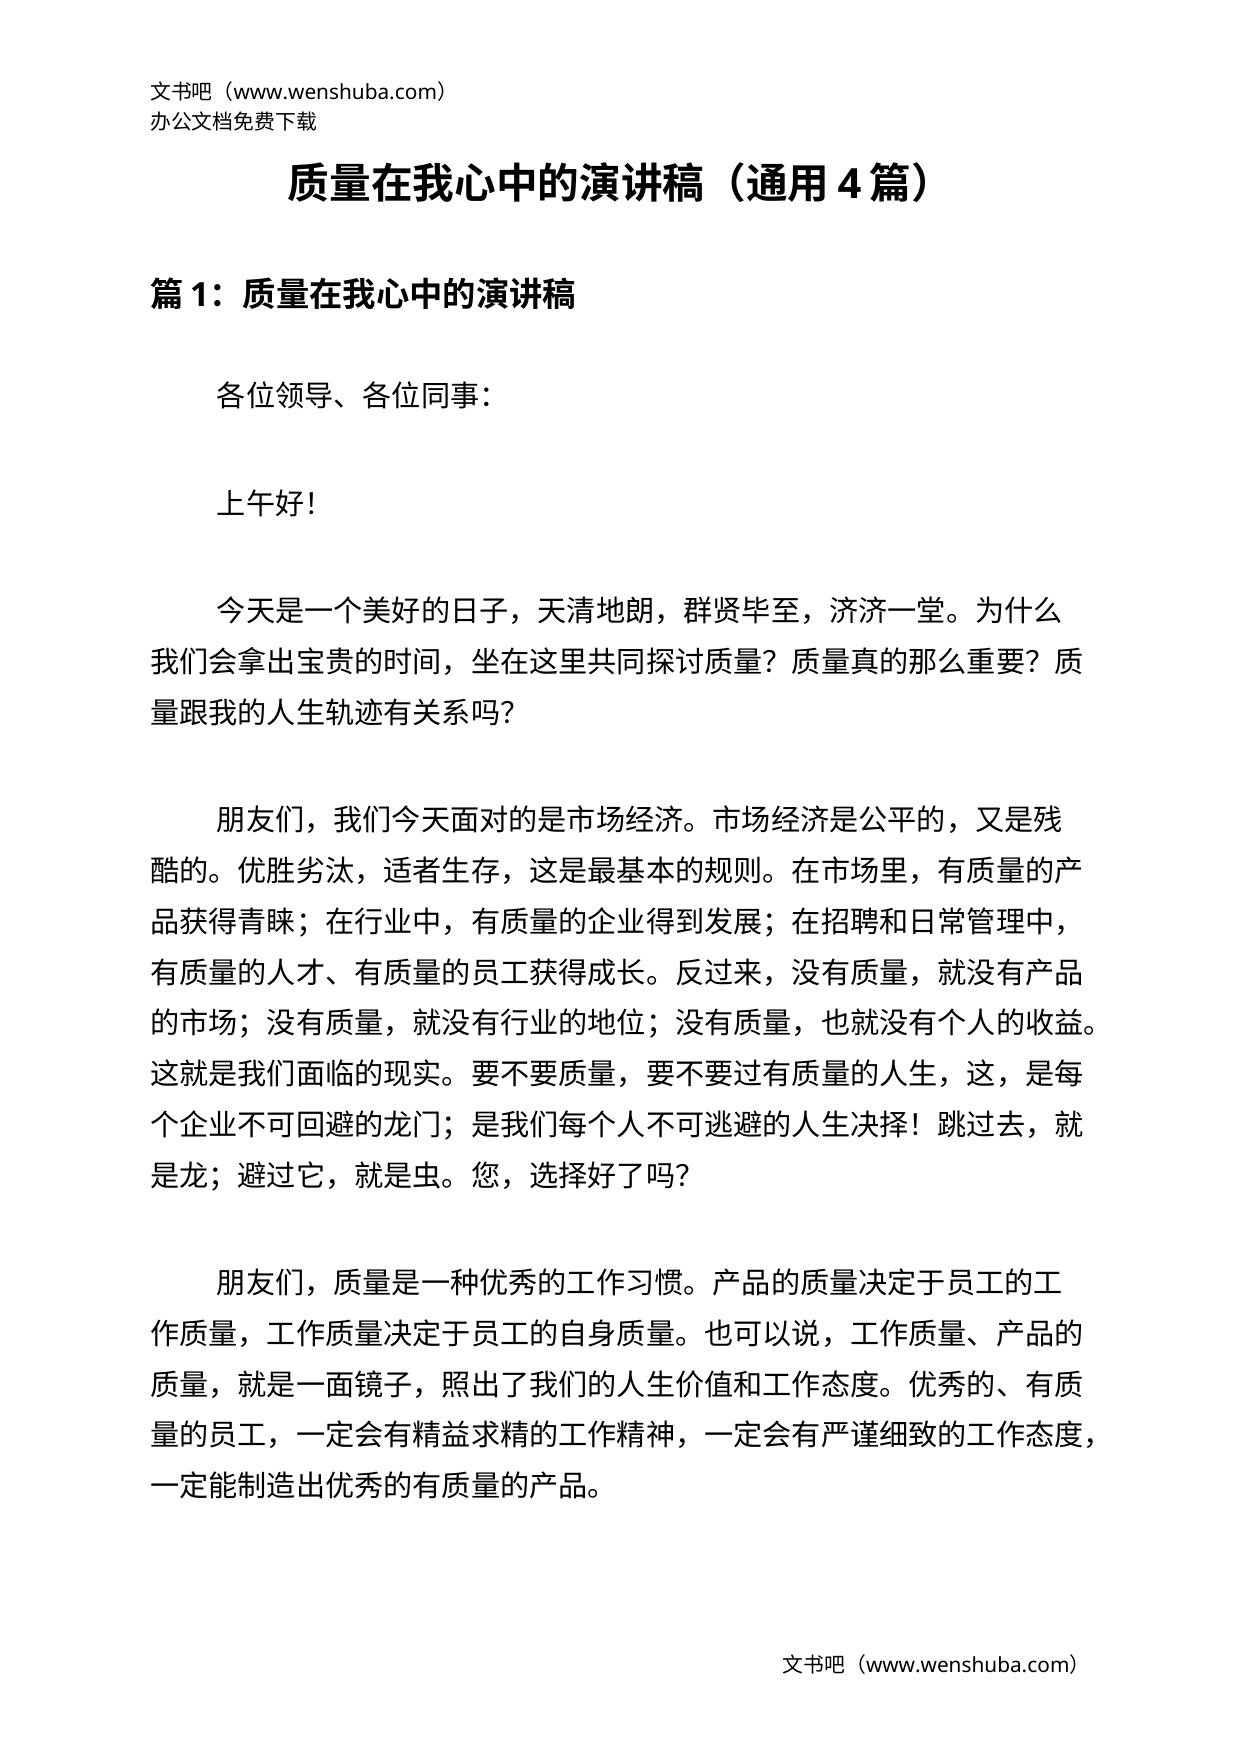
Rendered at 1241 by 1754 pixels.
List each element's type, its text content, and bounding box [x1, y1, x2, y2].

text 朋友们，质量是一种优秀的工作习惯。产品的质量决定于员工的工作质量，工作质量决定于员工的自身质量。也可以说，工作质量、产品的质量，就是一面镜子，照出了我们的人生价值和工作态度。优秀的、有质量的员工，一定会有精益求精的工作精神，一定会有严谨细致的工作态度，一定能制造出优秀的有质量的产品。 [150, 1260, 1090, 1505]
text 今天是一个美好的日子，天清地朗，群贤毕至，济济一堂。为什么我们会拿出宝贵的时间，坐在这里共同探讨质量？质量真的那么重要？质量跟我的人生轨迹有关系吗？ [150, 588, 1090, 732]
text 篇1：质量在我心中的演讲稿 [150, 267, 1090, 316]
text 上午好！ [150, 480, 1090, 523]
subtitle 质量在我心中的演讲稿（通用4篇） [150, 150, 1090, 211]
text 朋友们，我们今天面对的是市场经济。市场经济是公平的，又是残酷的。优胜劣汰，适者生存，这是最基本的规则。在市场里，有质量的产品获得青睐；在行业中，有质量的企业得到发展；在招聘和日常管理中，有质量的人才、有质量的员工获得成长。反过来，没有质量，就没有产品的市场；没有质量，就没有行业的地位；没有质量，也就没有个人的收益。这就是我们面临的现实。要不要质量，要不要过有质量的人生，这，是每个企业不可回避的龙门；是我们每个人不可逃避的人生决择！跳过去，就是龙；避过它，就是虫。您，选择好了吗？ [150, 797, 1090, 1194]
text 各位领导、各位同事： [150, 373, 1090, 415]
